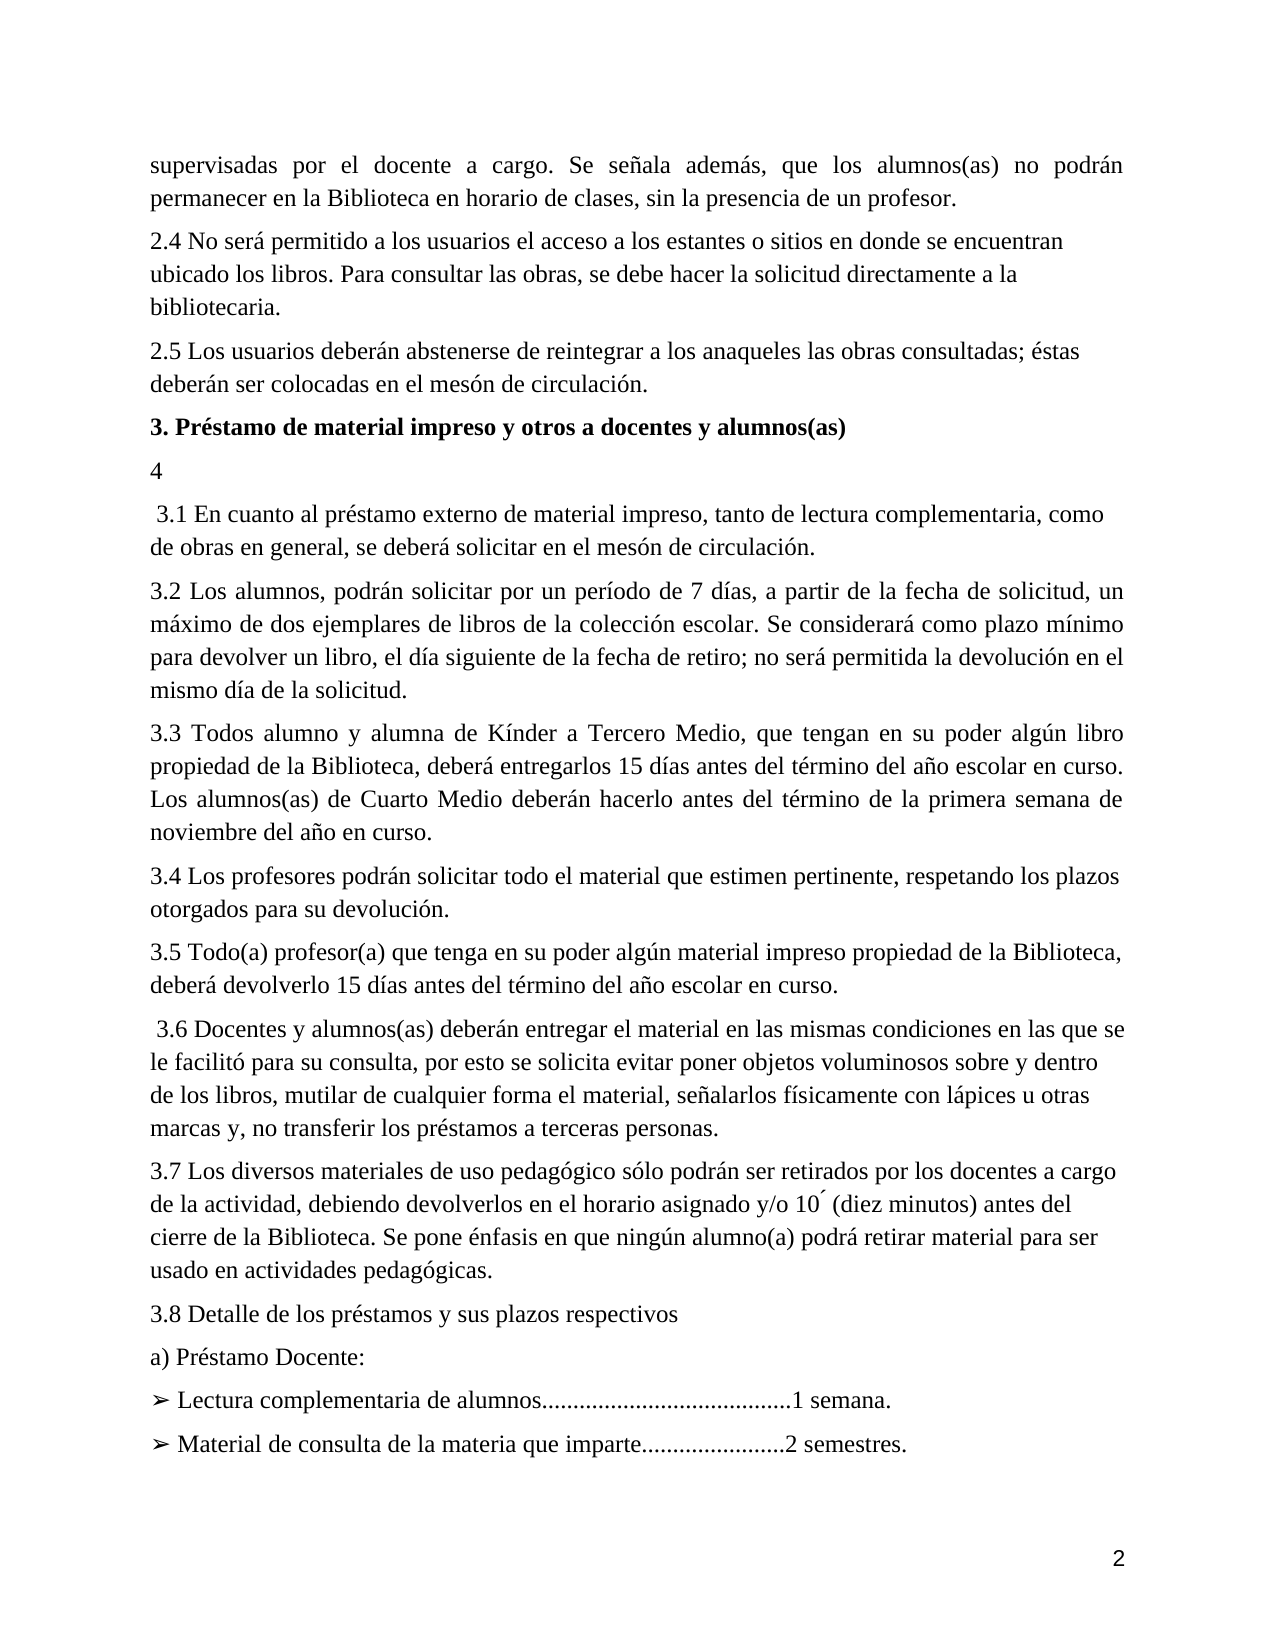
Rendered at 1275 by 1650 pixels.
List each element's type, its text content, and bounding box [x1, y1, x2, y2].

text 3.3 Todos alumno y alumna de Kínder a Tercero Medio, que tengan en su poder algún libro propiedad de la Biblioteca, deberá entregarlos 15 días antes del término del año escolar en curso. Los alumnos(as) de Cuarto Medio deberán hacerlo antes del término de la primera semana de noviembre del año en curso. [150, 718, 1125, 846]
text 3. Préstamo de material impreso y otros a docentes y alumnos(as) [150, 412, 1125, 441]
text a) Préstamo Docente: [150, 1342, 1125, 1371]
text 3.8 Detalle de los préstamos y sus plazos respectivos [150, 1299, 1125, 1327]
text ➢ Lectura complementaria de alumnos........................................1 semana. [150, 1386, 1125, 1414]
text 2.5 Los usuarios deberán abstenerse de reintegrar a los anaqueles las obras consultadas; éstas deberán ser colocadas en el mesón de circulación. [150, 336, 1125, 398]
text 2.4 No será permitido a los usuarios el acceso a los estantes o sitios en donde se encuentran ubicado los libros. Para consultar las obras, se debe hacer la solicitud directamente a la bibliotecaria. [150, 226, 1125, 321]
text ➢ Material de consulta de la materia que imparte.......................2 semestres. [150, 1429, 1125, 1458]
text 3.4 Los profesores podrán solicitar todo el material que estimen pertinente, respetando los plazos otorgados para su devolución. [150, 861, 1125, 922]
text 3.1 En cuanto al préstamo externo de material impreso, tanto de lectura complementaria, como de obras en general, se deberá solicitar en el mesón de circulación. [150, 499, 1125, 561]
text 3.5 Todo(a) profesor(a) que tenga en su poder algún material impreso propiedad de la Biblioteca, deberá devolverlo 15 días antes del término del año escolar en curso. [150, 937, 1125, 999]
text 3.7 Los diversos materiales de uso pedagógico sólo podrán ser retirados por los docentes a cargo de la actividad, debiendo devolverlos en el horario asignado y/o 10 ́ (diez minutos) antes del cierre de la Biblioteca. Se pone énfasis en que ningún alumno(a) podrá retirar material para ser usado en actividades pedagógicas. [150, 1156, 1125, 1284]
text 3.2 Los alumnos, podrán solicitar por un período de 7 días, a partir de la fecha de solicitud, un máximo de dos ejemplares de libros de la colección escolar. Se considerará como plazo mínimo para devolver un libro, el día siguiente de la fecha de retiro; no será permitida la devolución en el mismo día de la solicitud. [150, 576, 1125, 703]
text 3.6 Docentes y alumnos(as) deberán entregar el material en las mismas condiciones en las que se le facilitó para su consulta, por esto se solicita evitar poner objetos voluminosos sobre y dentro de los libros, mutilar de cualquier forma el material, señalarlos físicamente con lápices u otras marcas y, no transferir los préstamos a terceras personas. [150, 1014, 1125, 1141]
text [150, 150, 1125, 212]
text 4 [150, 456, 1125, 484]
